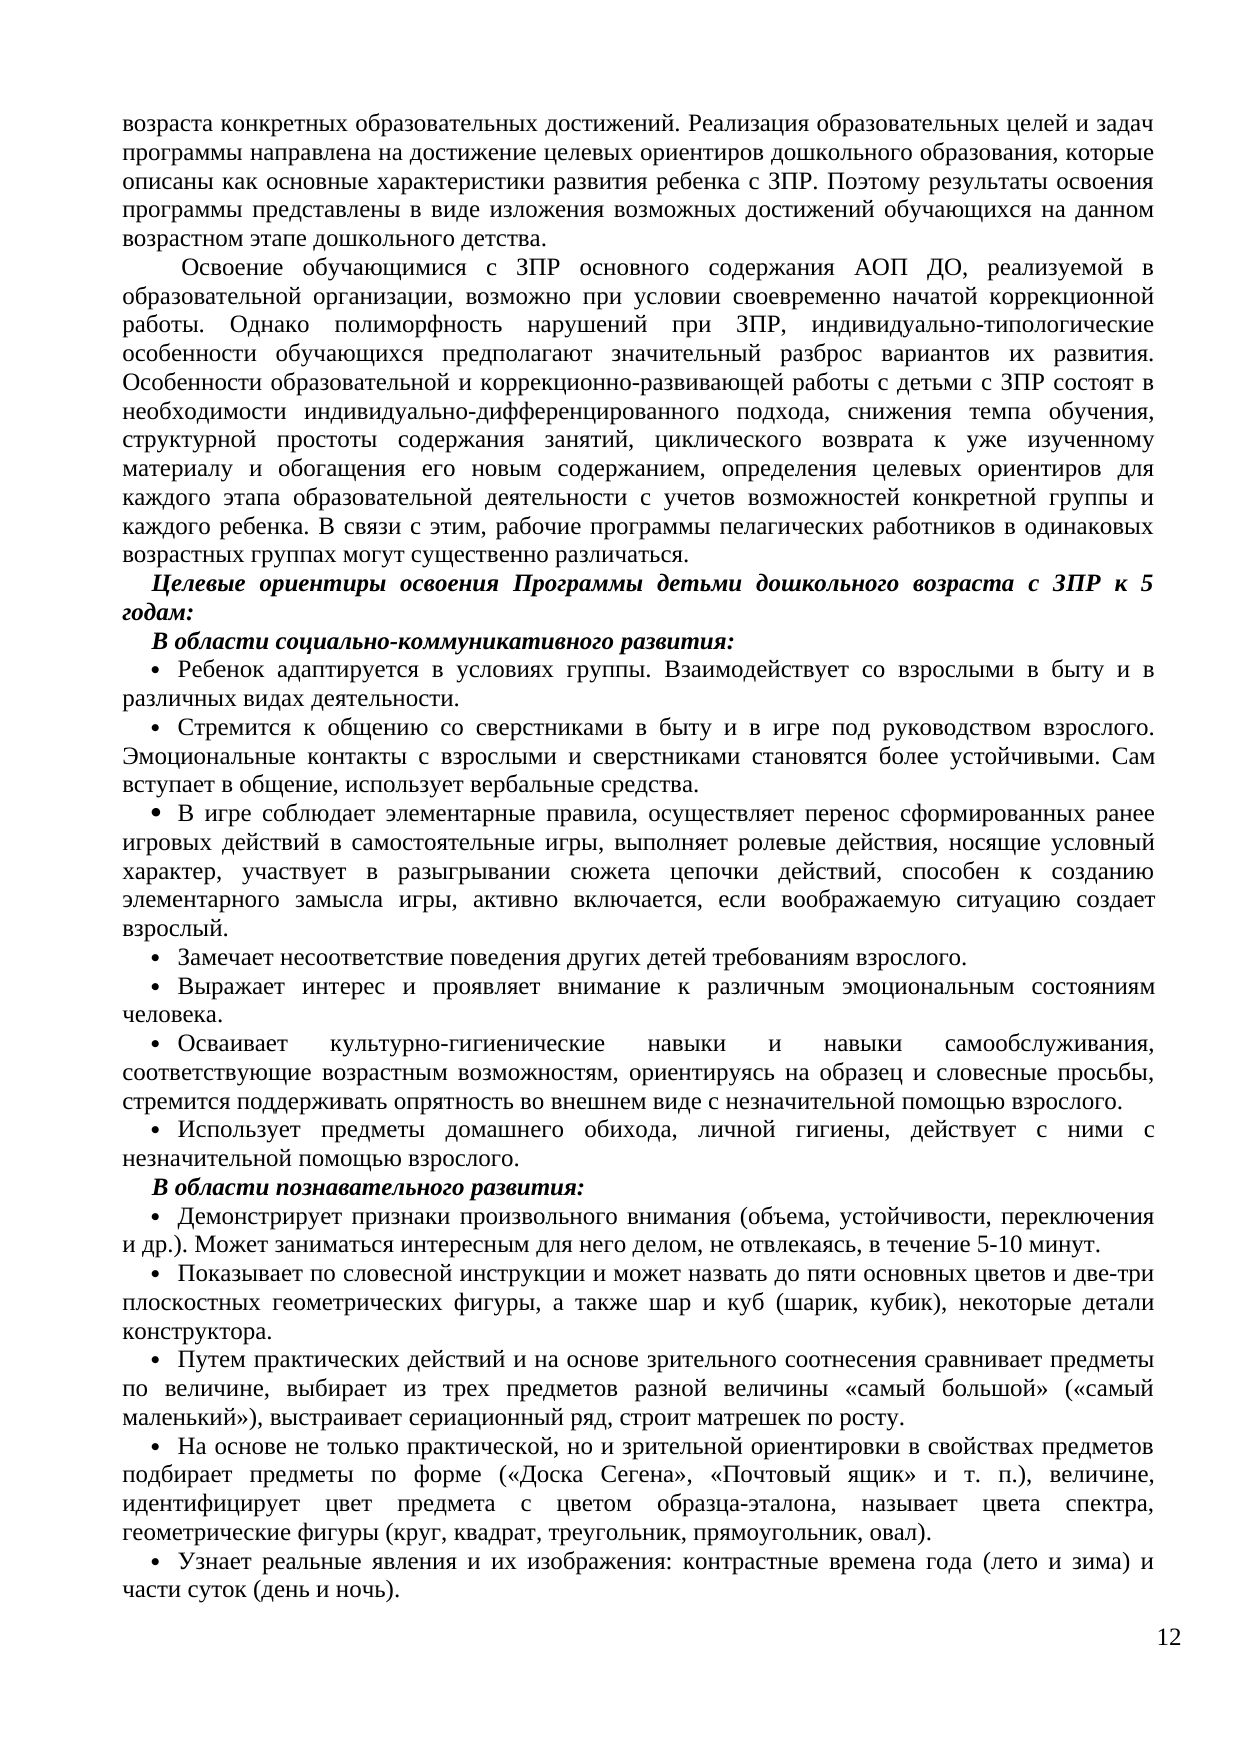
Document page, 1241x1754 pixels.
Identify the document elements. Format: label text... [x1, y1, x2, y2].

text Освоение обучающимися с ЗПР основного содержания АОП ДО, реализуемой в образовательной организации, возможно при условии своевременно начатой коррекционной работы. Однако полиморфность нарушений при ЗПР, индивидуально-типологические особенности обучающихся предполагают значительный разброс вариантов их развития. Особенности образовательной и коррекционно-развивающей работы с детьми с ЗПР состоят в необходимости индивидуально-дифференцированного подхода, снижения темпа обучения, структурной простоты содержания занятий, циклического возврата к уже изученному материалу и обогащения его новым содержанием, определения целевых ориентиров для каждого этапа образовательной деятельности с учетов возможностей конкретной группы и каждого ребенка. В связи с этим, рабочие программы пелагических работников в одинаковых возрастных группах могут существенно различаться. [122, 252, 1155, 568]
list Демонстрирует признаки произвольного внимания (объема, устойчивости, переключения и др.). Может заниматься интересным для него делом, не отвлекаясь, в течение 5-10 минут. [122, 1201, 1155, 1258]
list Выражает интерес и проявляет внимание к различным эмоциональным состояниям человека. [122, 971, 1155, 1028]
list Узнает реальные явления и их изображения: контрастные времена года (лето и зима) и части суток (день и ночь). [122, 1546, 1155, 1603]
subtitle В области познавательного развития: [122, 1172, 1155, 1201]
list В игре соблюдает элементарные правила, осуществляет перенос сформированных ранее игровых действий в самостоятельные игры, выполняет ролевые действия, носящие условный характер, участвует в разыгрывании сюжета цепочки действий, способен к созданию элементарного замысла игры, активно включается, если воображаемую ситуацию создает взрослый. [122, 798, 1155, 942]
list На основе не только практической, но и зрительной ориентировки в свойствах предметов подбирает предметы по форме («Доска Сегена», «Почтовый ящик» и т. п.), величине, идентифицирует цвет предмета с цветом образца-эталона, называет цвета спектра, геометрические фигуры (круг, квадрат, треугольник, прямоугольник, овал). [122, 1431, 1155, 1546]
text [122, 108, 1155, 252]
text Целевые ориентиры освоения Программы детьми дошкольного возраста с ЗПР к 5 годам: [122, 568, 1155, 626]
list Путем практических действий и на основе зрительного соотнесения сравнивает предметы по величине, выбирает из трех предметов разной величины «самый большой» («самый маленький»), выстраивает сериационный ряд, строит матрешек по росту. [122, 1344, 1155, 1431]
list Показывает по словесной инструкции и может назвать до пяти основных цветов и две-три плоскостных геометрических фигуры, а также шар и куб (шарик, кубик), некоторые детали конструктора. [122, 1258, 1155, 1344]
list Стремится к общению со сверстниками в быту и в игре под руководством взрослого. Эмоциональные контакты с взрослыми и сверстниками становятся более устойчивыми. Сам вступает в общение, использует вербальные средства. [122, 712, 1155, 798]
list Использует предметы домашнего обихода, личной гигиены, действует с ними с незначительной помощью взрослого. [122, 1114, 1155, 1172]
text В области социально-коммуникативного развития: [122, 626, 1155, 654]
list Осваивает культурно-гигиенические навыки и навыки самообслуживания, соответствующие возрастным возможностям, ориентируясь на образец и словесные просьбы, стремится поддерживать опрятность во внешнем виде с незначительной помощью взрослого. [122, 1028, 1155, 1114]
list Ребенок адаптируется в условиях группы. Взаимодействует со взрослыми в быту и в различных видах деятельности. [122, 654, 1155, 712]
list Замечает несоответствие поведения других детей требованиям взрослого. [122, 942, 1155, 971]
